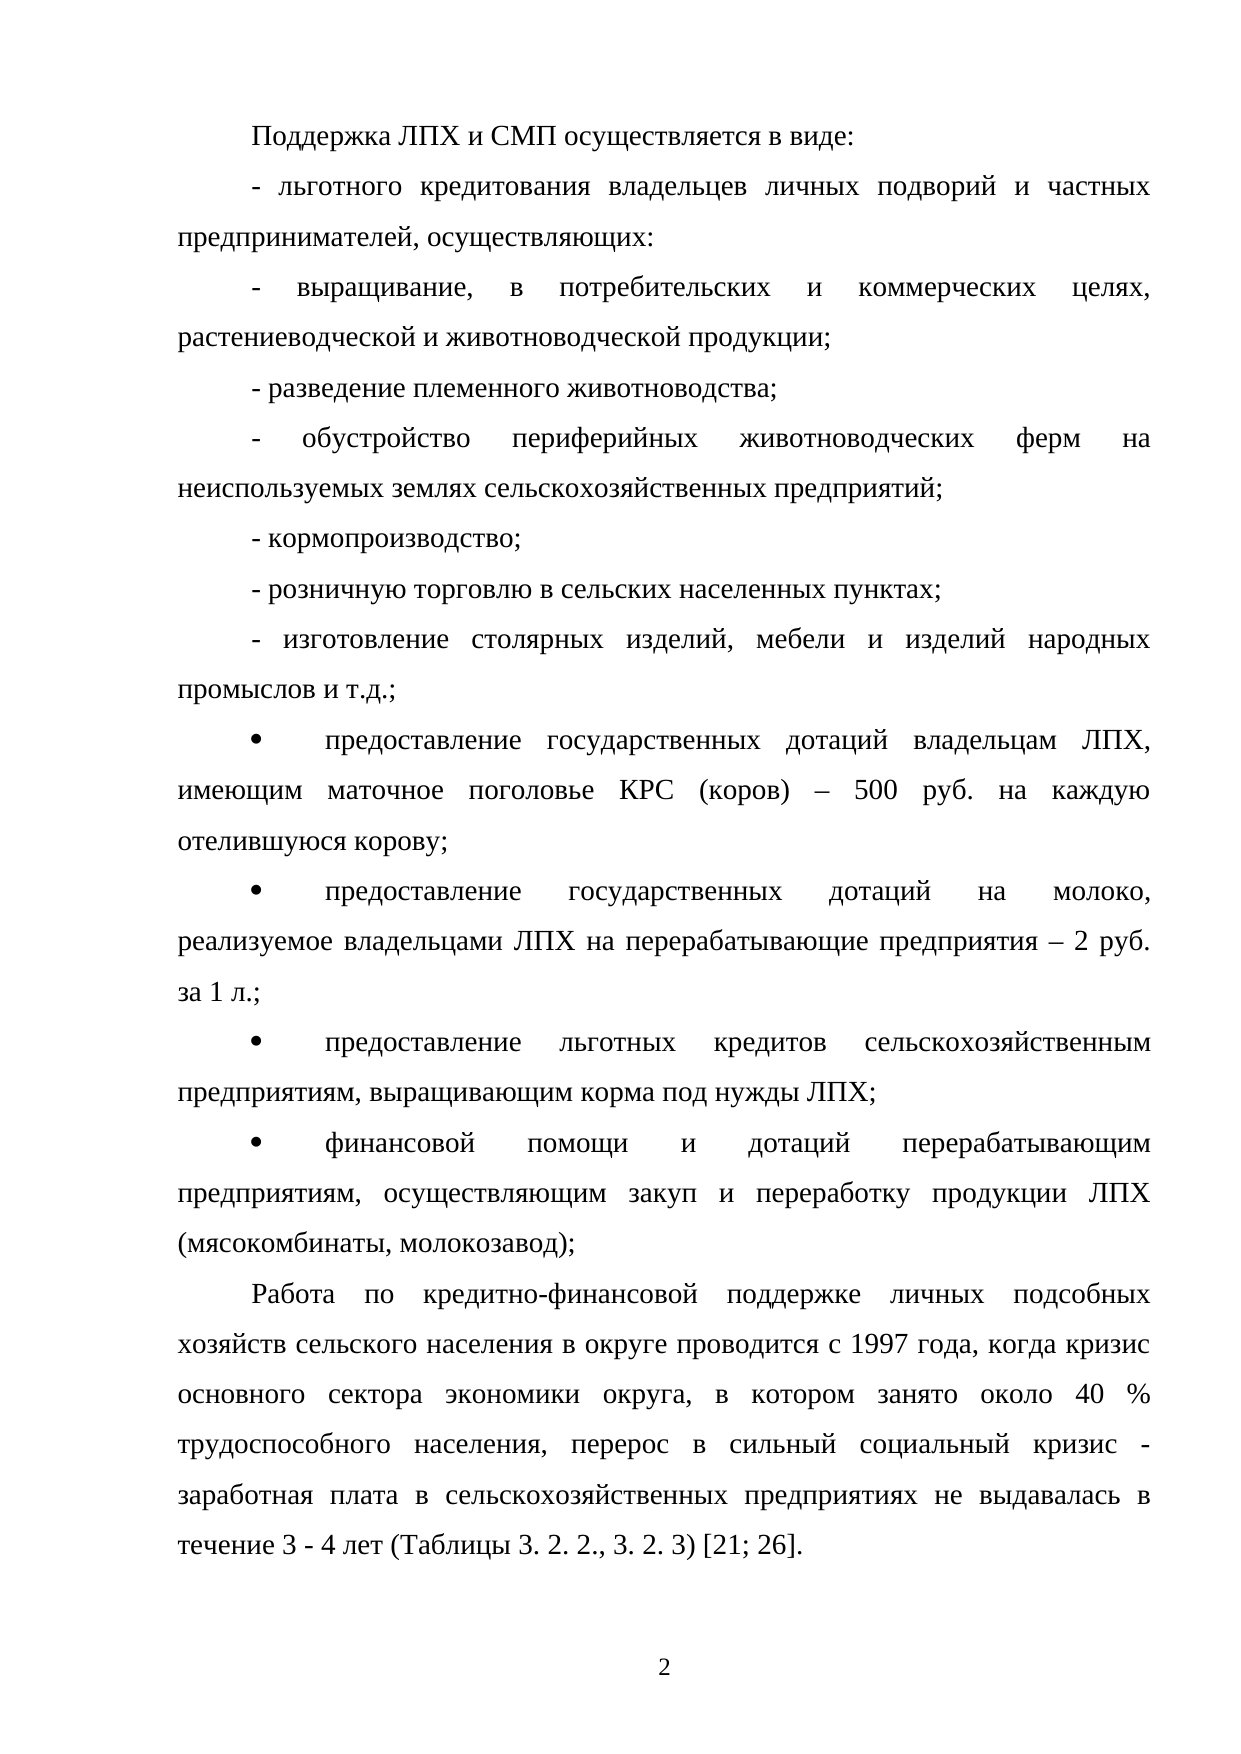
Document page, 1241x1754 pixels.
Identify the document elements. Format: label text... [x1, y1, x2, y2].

list предоставление государственных дотаций на молоко, реализуемое владельцами ЛПХ на перерабатывающие предприятия – 2 руб. за 1 л.; [177, 873, 1152, 1007]
text - изготовление столярных изделий, мебели и изделий народных промыслов и т.д.; [177, 621, 1152, 705]
text - разведение племенного животноводства; [177, 370, 1152, 403]
list финансовой помощи и дотаций перерабатывающим предприятиям, осуществляющим закуп и переработку продукции ЛПХ (мясокомбинаты, молокозавод); [177, 1125, 1152, 1259]
text - льготного кредитования владельцев личных подворий и частных предпринимателей, осуществляющих: [177, 168, 1152, 252]
text - розничную торговлю в сельских населенных пунктах; [177, 571, 1152, 604]
list предоставление льготных кредитов сельскохозяйственным предприятиям, выращивающим корма под нужды ЛПХ; [177, 1024, 1152, 1108]
text Поддержка ЛПХ и СМП осуществляется в виде: [177, 118, 1152, 152]
list предоставление государственных дотаций владельцам ЛПХ, имеющим маточное поголовье КРС (коров) – 500 руб. на каждую отелившуюся корову; [177, 722, 1152, 856]
text - кормопроизводство; [177, 521, 1152, 554]
text Работа по кредитно-финансовой поддержке личных подсобных хозяйств сельского населения в округе проводится с 1997 года, когда кризис основного сектора экономики округа, в котором занято около 40 % трудоспособного населения, перерос в сильный социальный кризис - заработная плата в сельскохозяйственных предприятиях не выдавалась в течение 3 - 4 лет (Таблицы 3. 2. 2., 3. 2. 3) [21; 26]. [177, 1276, 1152, 1561]
text - выращивание, в потребительских и коммерческих целях, растениеводческой и животноводческой продукции; [177, 269, 1152, 353]
text - обустройство периферийных животноводческих ферм на неиспользуемых землях сельскохозяйственных предприятий; [177, 420, 1152, 504]
